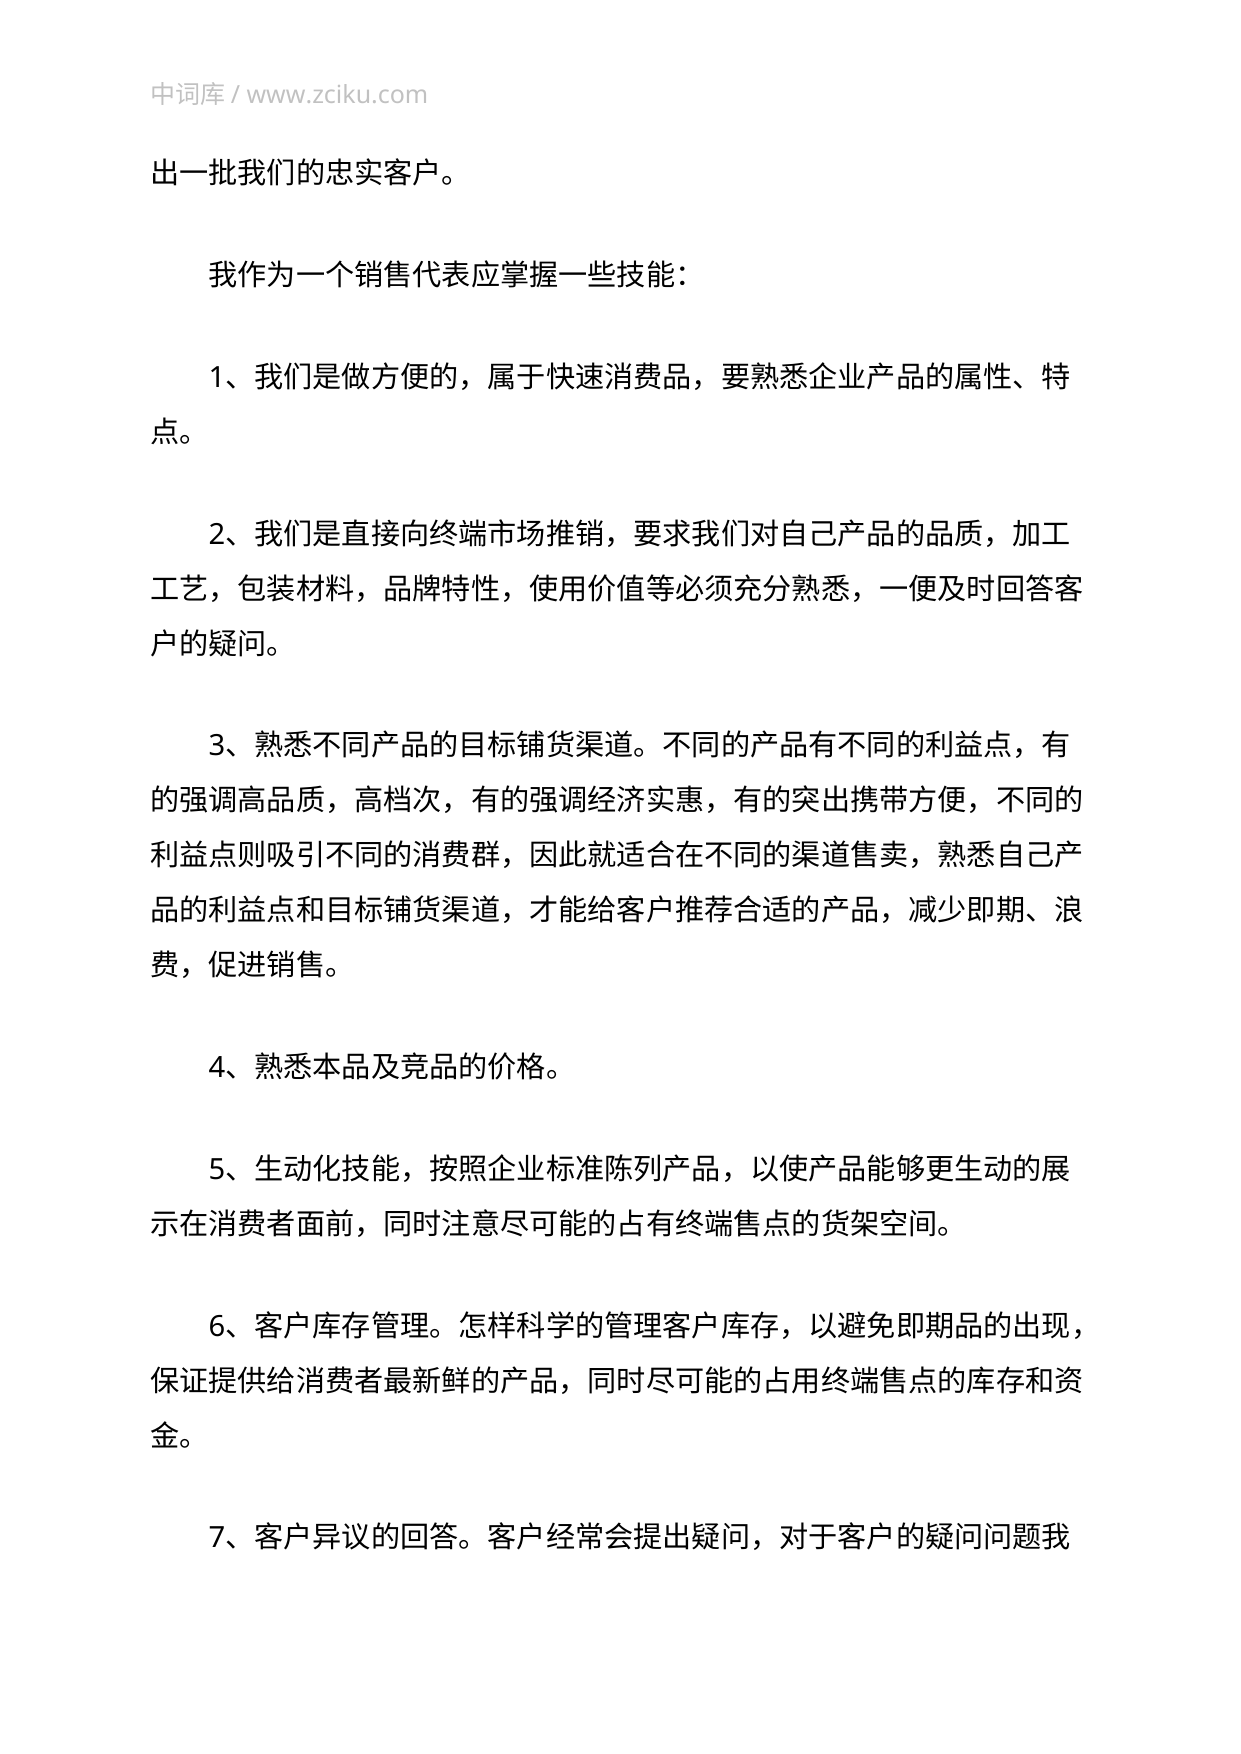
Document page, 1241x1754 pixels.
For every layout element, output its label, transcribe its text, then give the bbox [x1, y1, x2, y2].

text 4、熟悉本品及竞品的价格。 [150, 1043, 1090, 1086]
text 6、客户库存管理。怎样科学的管理客户库存，以避免即期品的出现，保证提供给消费者最新鲜的产品，同时尽可能的占用终端售点的库存和资金。 [150, 1302, 1090, 1454]
text 3、熟悉不同产品的目标铺货渠道。不同的产品有不同的利益点，有的强调高品质，高档次，有的强调经济实惠，有的突出携带方便，不同的利益点则吸引不同的消费群，因此就适合在不同的渠道售卖，熟悉自己产品的利益点和目标铺货渠道，才能给客户推荐合适的产品，减少即期、浪费，促进销售。 [150, 722, 1090, 984]
text 我作为一个销售代表应掌握一些技能： [150, 252, 1090, 294]
text 1、我们是做方便的，属于快速消费品，要熟悉企业产品的属性、特点。 [150, 353, 1090, 451]
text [150, 1514, 1090, 1556]
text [150, 150, 1090, 192]
text 2、我们是直接向终端市场推销，要求我们对自己产品的品质，加工工艺，包装材料，品牌特性，使用价值等必须充分熟悉，一便及时回答客户的疑问。 [150, 510, 1090, 662]
text 5、生动化技能，按照企业标准陈列产品，以使产品能够更生动的展示在消费者面前，同时注意尽可能的占有终端售点的货架空间。 [150, 1145, 1090, 1243]
